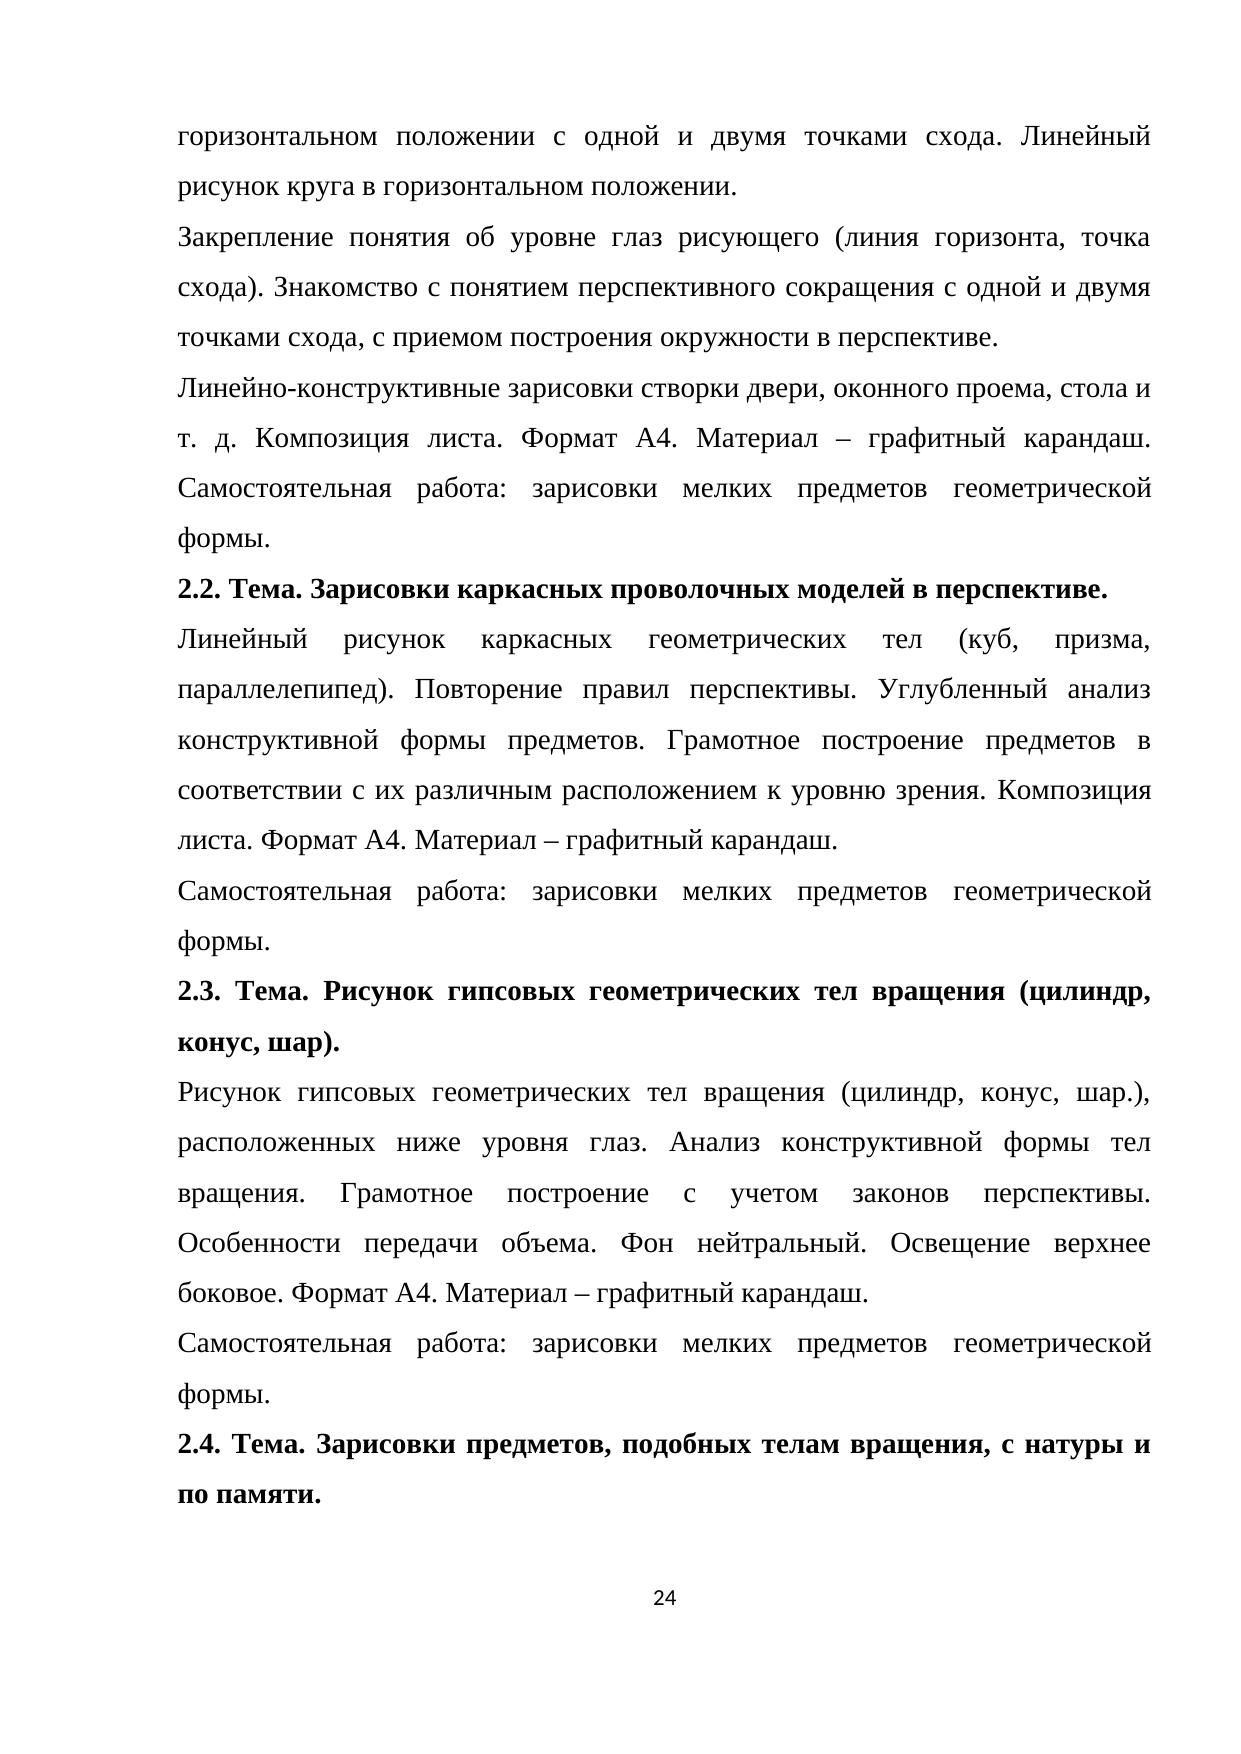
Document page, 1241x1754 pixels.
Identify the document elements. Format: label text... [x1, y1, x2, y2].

text Самостоятельная работа: зарисовки мелких предметов геометрической формы. [177, 873, 1152, 957]
text 2.3. Тема. Рисунок гипсовых геометрических тел вращения (цилиндр, конус, шар). [177, 973, 1152, 1057]
text Линейно-конструктивные зарисовки створки двери, оконного проема, стола и т. д. Композиция листа. Формат А4. Материал – графитный карандаш. Самостоятельная работа: зарисовки мелких предметов геометрической формы. [177, 370, 1152, 554]
text 2.2. Тема. Зарисовки каркасных проволочных моделей в перспективе. [177, 571, 1152, 604]
text Линейный рисунок каркасных геометрических тел (куб, призма, параллелепипед). Повторение правил перспективы. Углубленный анализ конструктивной формы предметов. Грамотное построение предметов в соответствии с их различным расположением к уровню зрения. Композиция листа. Формат А4. Материал – графитный карандаш. [177, 621, 1152, 856]
text Самостоятельная работа: зарисовки мелких предметов геометрической формы. [177, 1326, 1152, 1409]
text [177, 118, 1152, 202]
text 2.4. Тема. Зарисовки предметов, подобных телам вращения, с натуры и по памяти. [177, 1426, 1152, 1510]
text Рисунок гипсовых геометрических тел вращения (цилиндр, конус, шар.), расположенных ниже уровня глаз. Анализ конструктивной формы тел вращения. Грамотное построение с учетом законов перспективы. Особенности передачи объема. Фон нейтральный. Освещение верхнее боковое. Формат А4. Материал – графитный карандаш. [177, 1074, 1152, 1309]
text Закрепление понятия об уровне глаз рисующего (линия горизонта, точка схода). Знакомство с понятием перспективного сокращения с одной и двумя точками схода, с приемом построения окружности в перспективе. [177, 219, 1152, 353]
